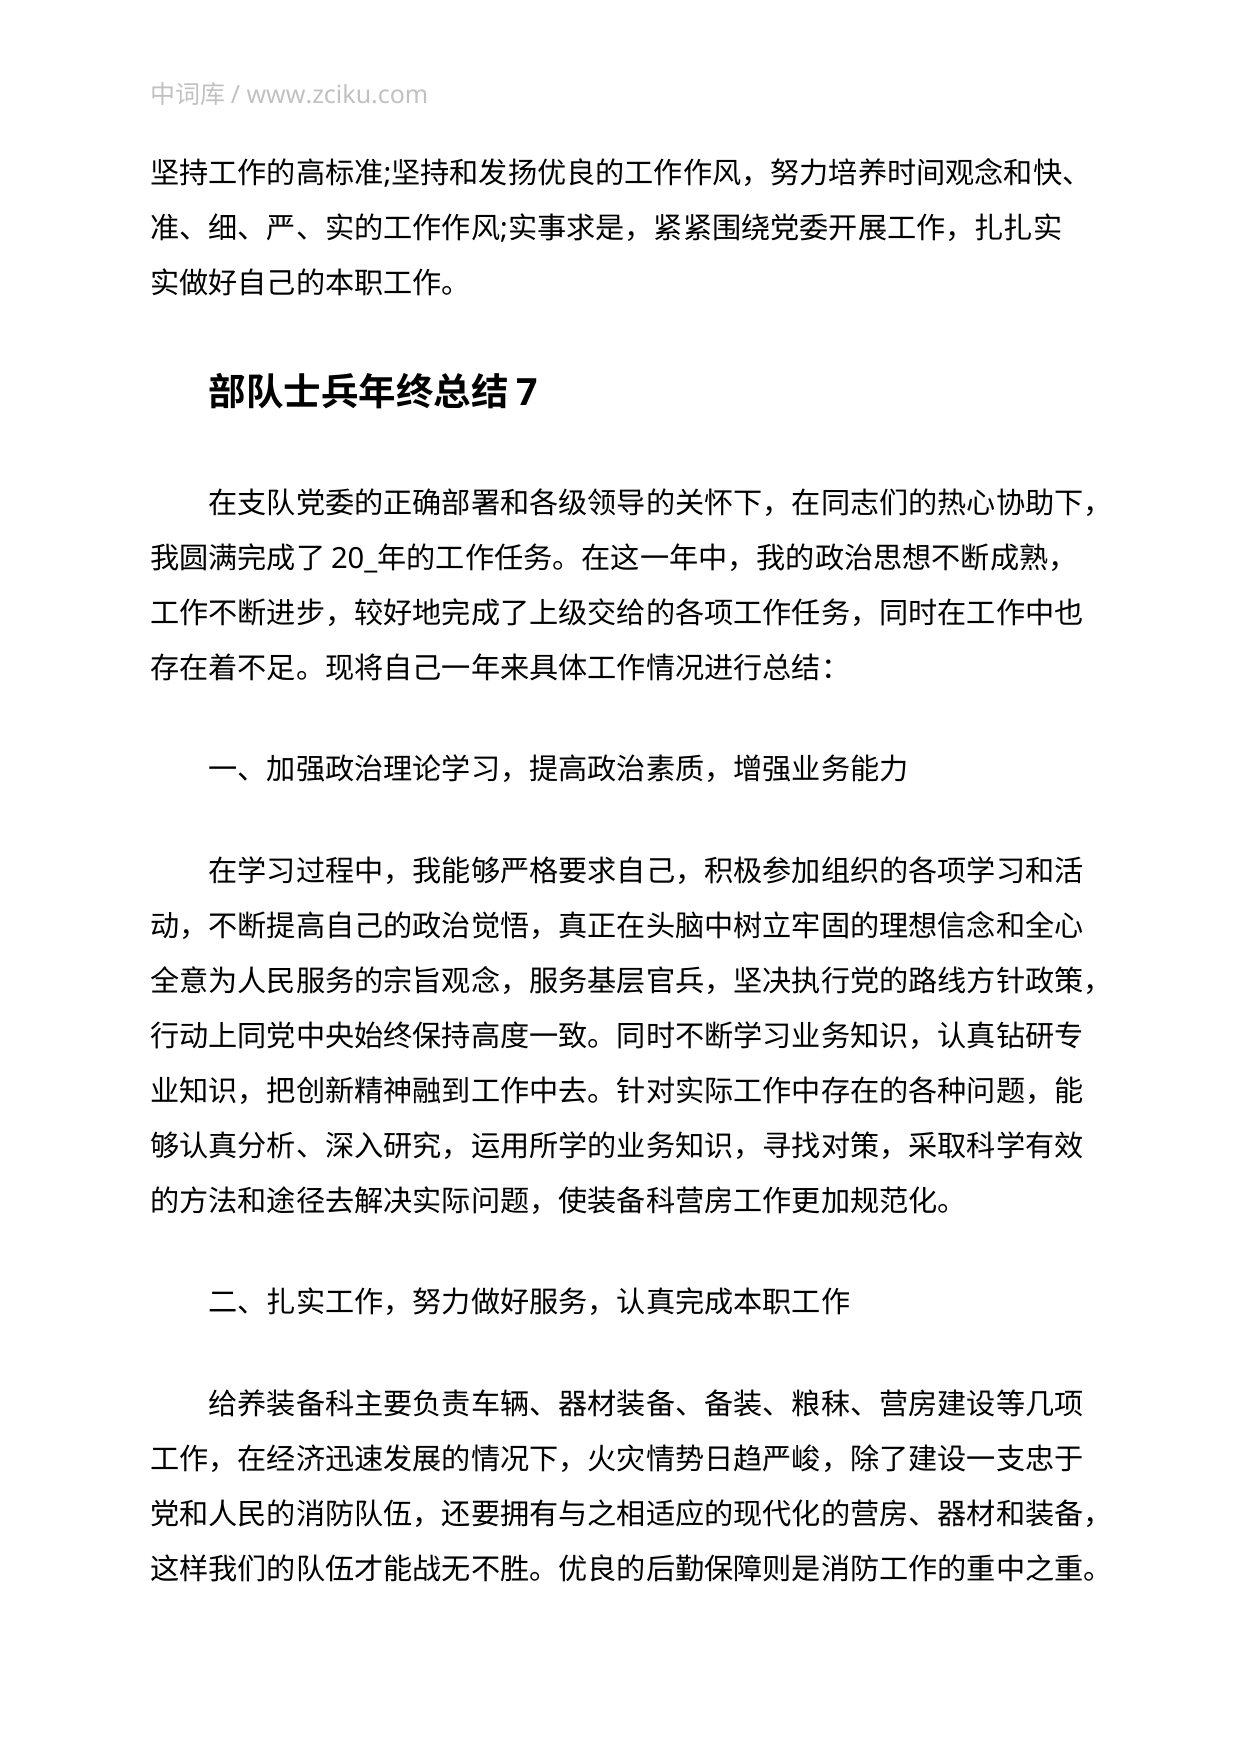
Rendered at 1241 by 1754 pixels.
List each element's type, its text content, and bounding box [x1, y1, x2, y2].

text 二、扎实工作，努力做好服务，认真完成本职工作 [150, 1279, 1090, 1321]
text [150, 1381, 1090, 1588]
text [150, 150, 1090, 302]
text 在学习过程中，我能够严格要求自己，积极参加组织的各项学习和活动，不断提高自己的政治觉悟，真正在头脑中树立牢固的理想信念和全心全意为人民服务的宗旨观念，服务基层官兵，坚决执行党的路线方针政策，行动上同党中央始终保持高度一致。同时不断学习业务知识，认真钻研专业知识，把创新精神融到工作中去。针对实际工作中存在的各种问题，能够认真分析、深入研究，运用所学的业务知识，寻找对策，采取科学有效的方法和途径去解决实际问题，使装备科营房工作更加规范化。 [150, 848, 1090, 1219]
text 一、加强政治理论学习，提高政治素质，增强业务能力 [150, 746, 1090, 788]
text 在支队党委的正确部署和各级领导的关怀下，在同志们的热心协助下，我圆满完成了20_年的工作任务。在这一年中，我的政治思想不断成熟，工作不断进步，较好地完成了上级交给的各项工作任务，同时在工作中也存在着不足。现将自己一年来具体工作情况进行总结： [150, 479, 1090, 686]
text 部队士兵年终总结7 [150, 362, 1090, 416]
